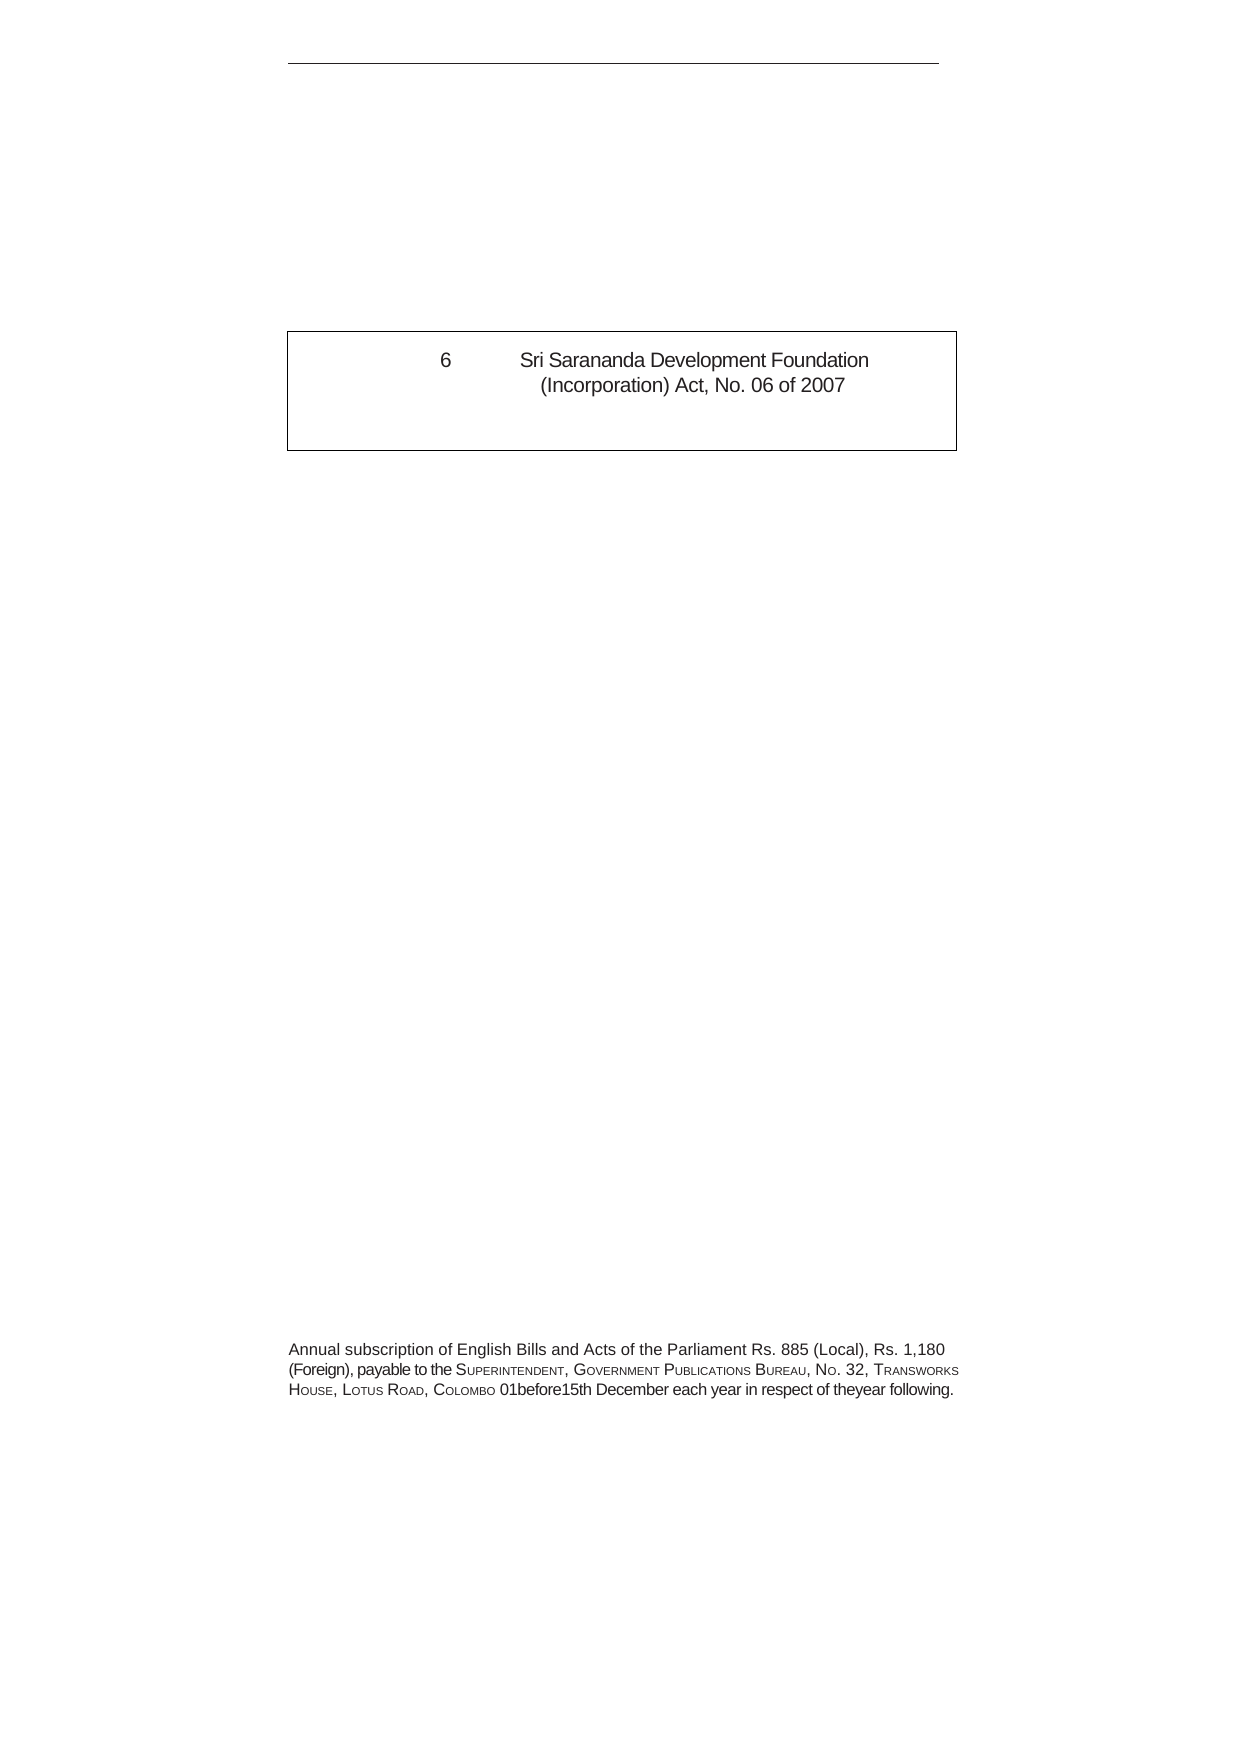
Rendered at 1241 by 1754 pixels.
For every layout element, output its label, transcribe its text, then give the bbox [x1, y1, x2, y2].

text Annual subscription of English Bills and Acts of the Parliament Rs. 885 (Local), Rs. 1,180 [288, 1339, 1240, 1359]
text 6 Sri Sarananda Development Foundation [440, 348, 1240, 373]
text (Incorporation) Act, No. 06 of 2007 [540, 373, 1240, 397]
text HOUSE, LOTUS ROAD, COLOMBO 01before15th December each year in respect of theyear following. [288, 1379, 1240, 1399]
text (Foreign), payable to the SUPERINTENDENT, GOVERNMENT PUBLICATIONS BUREAU, NO. 32, TRANSWORKS [288, 1359, 1240, 1379]
